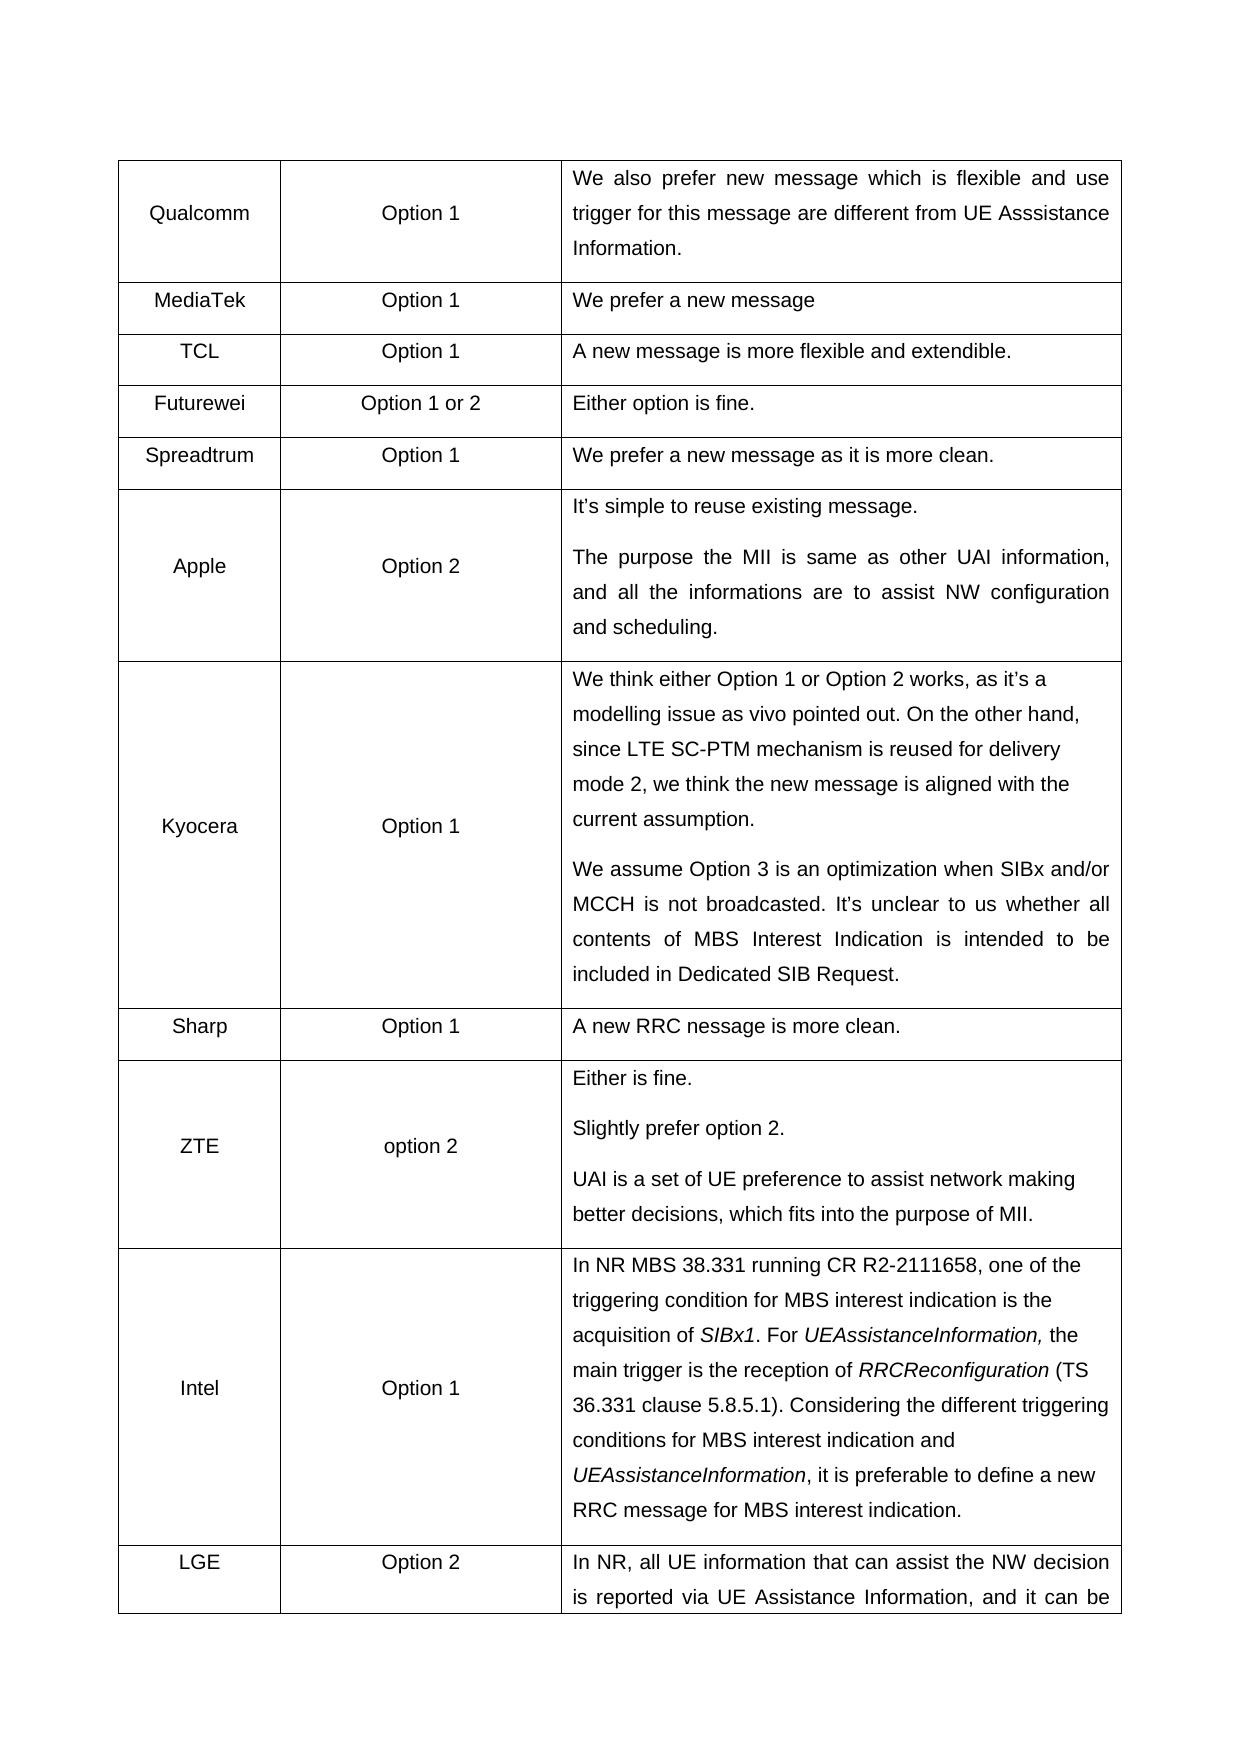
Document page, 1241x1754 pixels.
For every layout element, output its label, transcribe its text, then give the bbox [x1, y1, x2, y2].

table_cell It’s simple to reuse existing message. The purpose the MII is same as other UAI information, and all the informations are to assist NW configuration and scheduling. [562, 490, 1121, 661]
table_cell Option 1 or 2 [281, 386, 561, 437]
table_cell Futurewei [119, 386, 280, 437]
table_cell In NR MBS 38.331 running CR R2-2111658, one of the triggering condition for MBS interest indication is the acquisition of SIBx1. For UEAssistanceInformation, the main trigger is the reception of RRCReconfiguration (TS 36.331 clause 5.8.5.1). Considering the different triggering conditions for MBS interest indication and UEAssistanceInformation, it is preferable to define a new RRC message for MBS interest indication. [562, 1249, 1121, 1544]
table_cell option 2 [281, 1061, 561, 1248]
table_cell Qualcomm [119, 161, 280, 282]
table_cell A new message is more flexible and extendible. [562, 335, 1121, 385]
table_cell Option 1 [281, 1249, 561, 1544]
table_cell Option 2 [281, 1546, 561, 1613]
table_cell Kyocera [119, 662, 280, 1008]
table_cell Sharp [119, 1009, 280, 1060]
table_cell Option 1 [281, 283, 561, 334]
table_cell Option 1 [281, 438, 561, 489]
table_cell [562, 1546, 1121, 1613]
table_cell Option 1 [281, 662, 561, 1008]
table_cell ZTE [119, 1061, 280, 1248]
table_cell Either option is fine. [562, 386, 1121, 437]
table_cell Option 2 [281, 490, 561, 661]
table_cell MediaTek [119, 283, 280, 334]
table_cell Intel [119, 1249, 280, 1544]
table_cell We prefer a new message as it is more clean. [562, 438, 1121, 489]
table_cell Either is fine. Slightly prefer option 2. UAI is a set of UE preference to assist network making better decisions, which fits into the purpose of MII. [562, 1061, 1121, 1248]
table_cell Spreadtrum [119, 438, 280, 489]
table_cell Apple [119, 490, 280, 661]
table_cell LGE [119, 1546, 280, 1613]
table_cell A new RRC nessage is more clean. [562, 1009, 1121, 1060]
table_cell Option 1 [281, 161, 561, 282]
table_cell TCL [119, 335, 280, 385]
table_cell We think either Option 1 or Option 2 works, as it’s a modelling issue as vivo pointed out. On the other hand, since LTE SC-PTM mechanism is reused for delivery mode 2, we think the new message is aligned with the current assumption. We assume Option 3 is an optimization when SIBx and/or MCCH is not broadcasted. It’s unclear to us whether all contents of MBS Interest Indication is intended to be included in Dedicated SIB Request. [562, 662, 1121, 1008]
table_cell Option 1 [281, 335, 561, 385]
table_cell Option 1 [281, 1009, 561, 1060]
table_cell We prefer a new message [562, 283, 1121, 334]
table_cell We also prefer new message which is flexible and use trigger for this message are different from UE Asssistance Information. [562, 161, 1121, 282]
